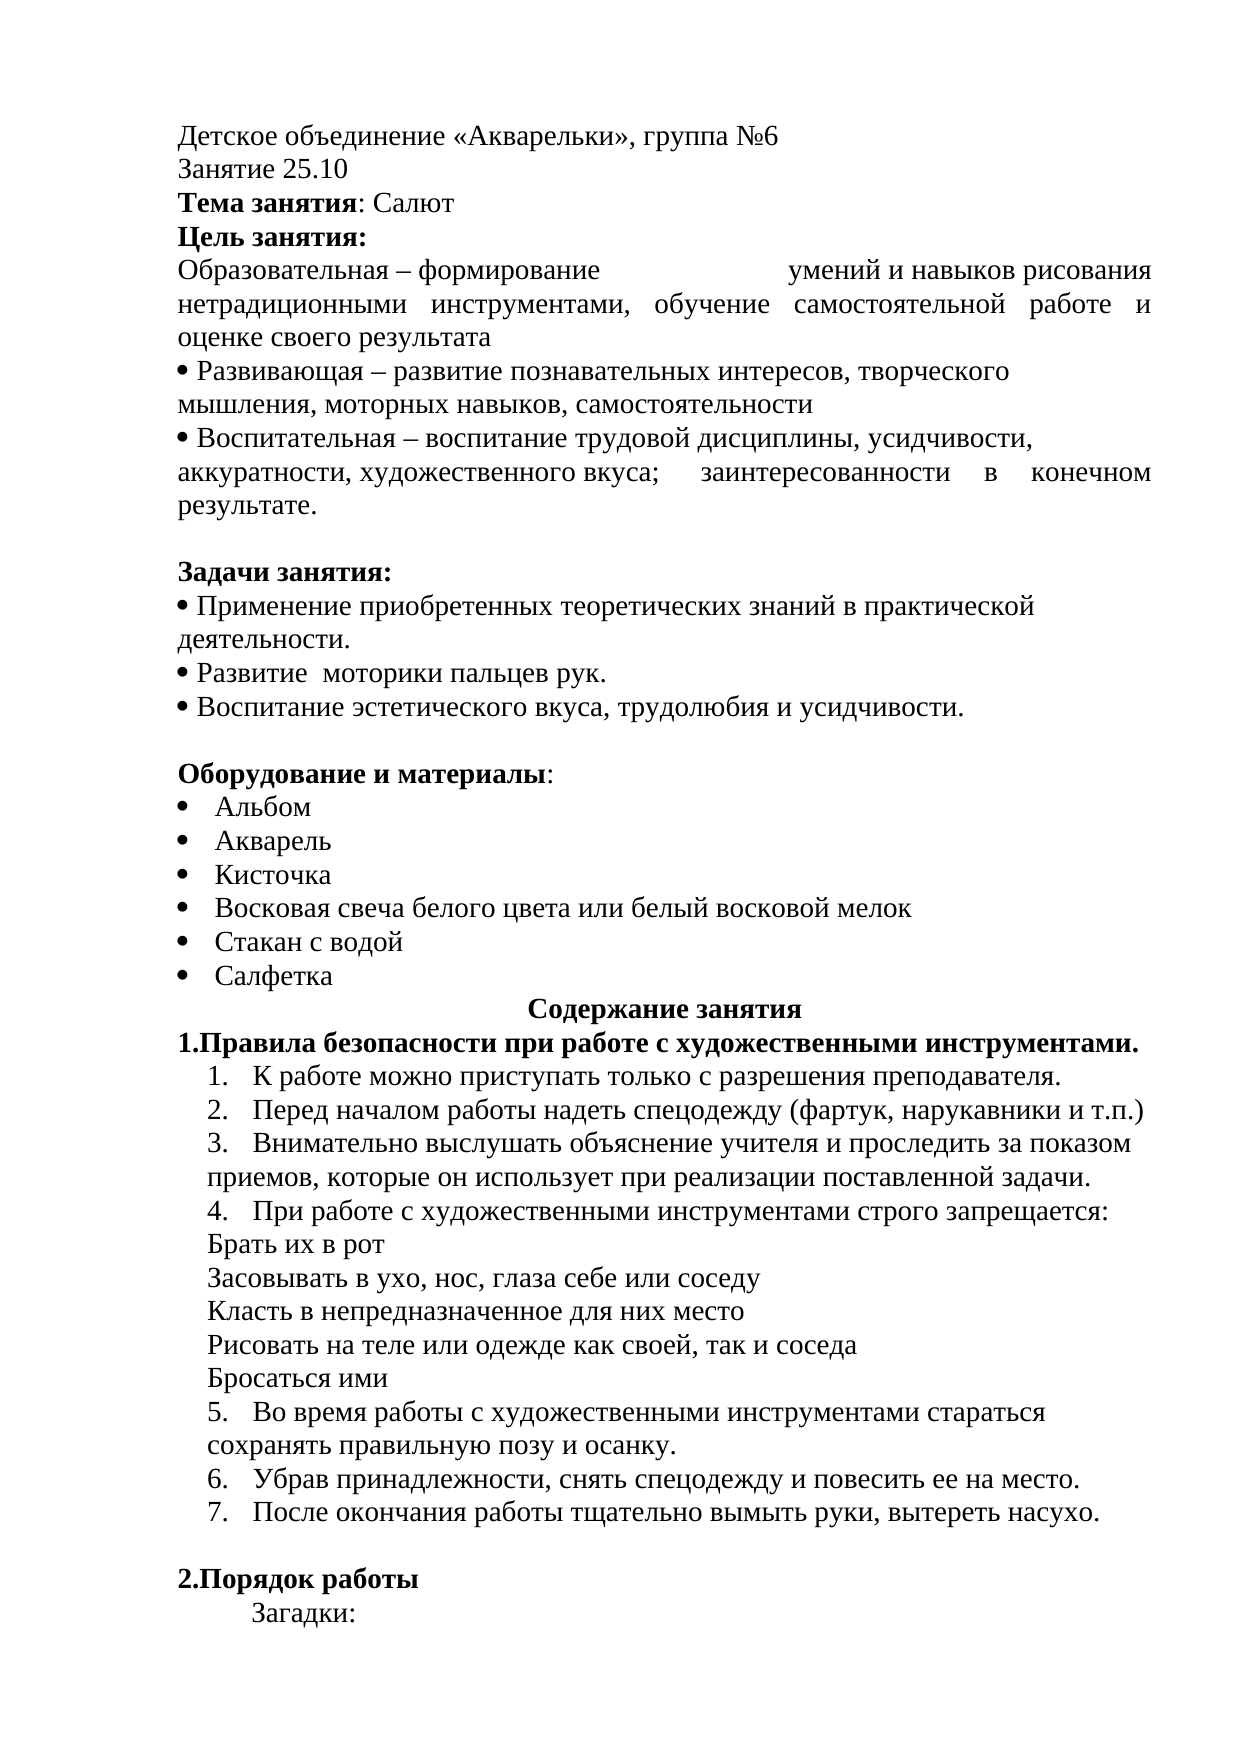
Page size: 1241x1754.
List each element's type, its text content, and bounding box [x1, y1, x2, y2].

list Акварель [177, 823, 1152, 857]
text Загадки: [177, 1595, 1152, 1629]
text 1.Правила безопасности при работе с художественными инструментами. [177, 1025, 1152, 1058]
text Тема занятия: Салют [177, 185, 1152, 219]
text Занятие 25.10 [177, 152, 1152, 185]
text аккуратности, художественного вкуса; заинтересованности в конечном результате. [177, 454, 1152, 521]
list Кисточка [177, 857, 1152, 890]
list К работе можно приступать только с разрешения преподавателя. [207, 1058, 1152, 1092]
text Засовывать в ухо, нос, глаза себе или соседу [207, 1260, 1152, 1293]
text Развитие моторики пальцев рук. [177, 655, 1152, 689]
text Применение приобретенных теоретических знаний в практической [177, 588, 1152, 622]
text Класть в непредназначенное для них место [207, 1293, 1152, 1327]
list Альбом [177, 789, 1152, 823]
text Цель занятия: [177, 219, 1152, 252]
list Салфетка [177, 958, 1152, 991]
text Брать их в рот [207, 1226, 1152, 1260]
text Оборудование и материалы: [177, 756, 1152, 789]
text Бросаться ими [207, 1360, 1152, 1394]
list Перед началом работы надеть спецодежду (фартук, нарукавники и т.п.) [207, 1092, 1152, 1126]
text Воспитание эстетического вкуса, трудолюбия и усидчивости. [177, 689, 1152, 722]
list Убрав принадлежности, снять спецодежду и повесить ее на место. [207, 1461, 1152, 1494]
list Восковая свеча белого цвета или белый восковой мелок [177, 890, 1152, 924]
text 2.Порядок работы [177, 1562, 1152, 1595]
list Внимательно выслушать объяснение учителя и проследить за показом приемов, которые он использует при реализации поставленной задачи. [207, 1126, 1152, 1193]
text Воспитательная – воспитание трудовой дисциплины, усидчивости, [177, 420, 1152, 454]
list При работе с художественными инструментами строго запрещается: [207, 1193, 1152, 1226]
text Развивающая – развитие познавательных интересов, творческого мышления, моторных навыков, самостоятельности [177, 353, 1152, 420]
list После окончания работы тщательно вымыть руки, вытереть насухо. [207, 1494, 1152, 1528]
text Образовательная – формирование умений и навыков рисования нетрадиционными инструментами, обучение самостоятельной работе и оценке своего результата [177, 252, 1152, 353]
list Во время работы с художественными инструментами стараться сохранять правильную позу и осанку. [207, 1394, 1152, 1461]
text Детское объединение «Акварельки», группа №6 [177, 118, 1152, 152]
text Содержание занятия [177, 991, 1152, 1025]
text деятельности. [177, 622, 1152, 655]
text Рисовать на теле или одежде как своей, так и соседа [207, 1327, 1152, 1360]
text Задачи занятия: [177, 554, 1152, 588]
list Стакан с водой [177, 924, 1152, 958]
